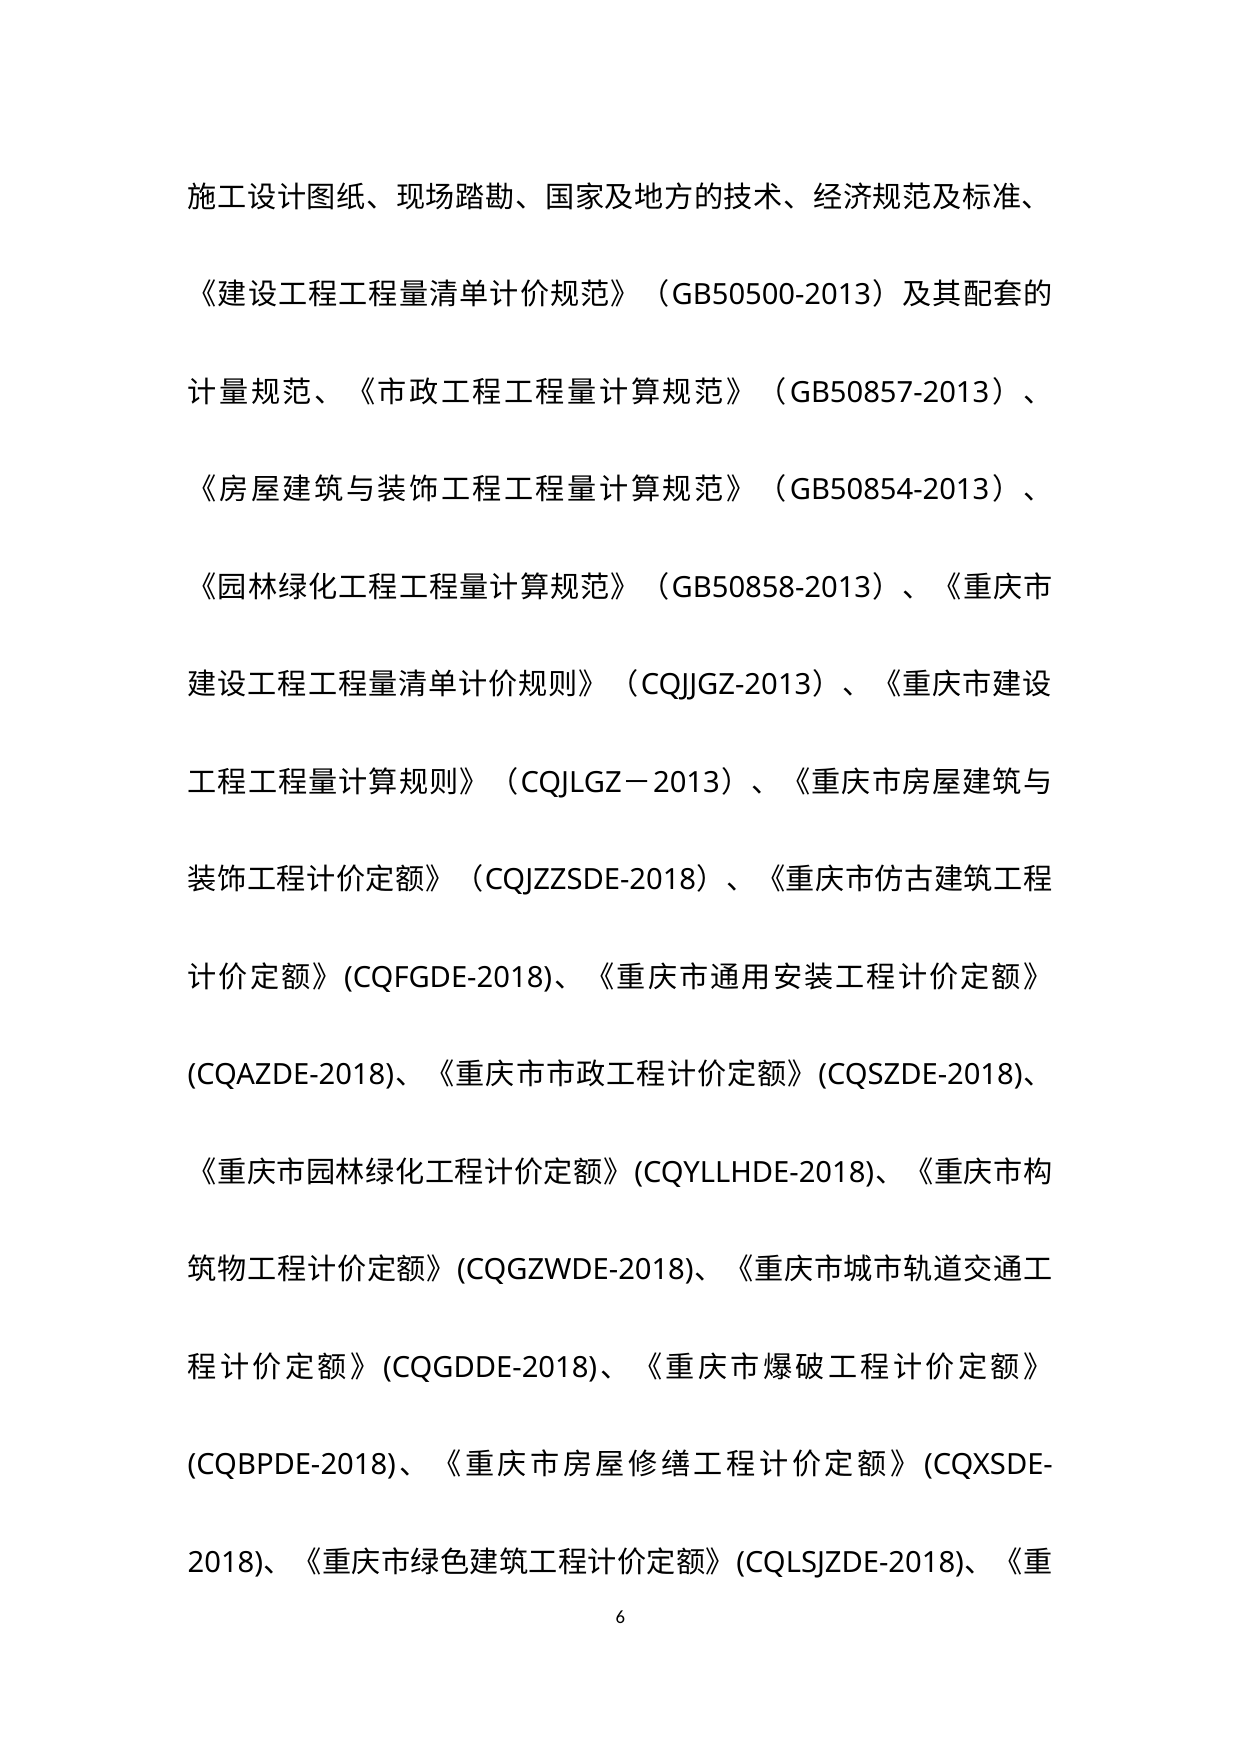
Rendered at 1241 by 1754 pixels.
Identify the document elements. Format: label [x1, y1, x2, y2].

text [187, 162, 1053, 1592]
